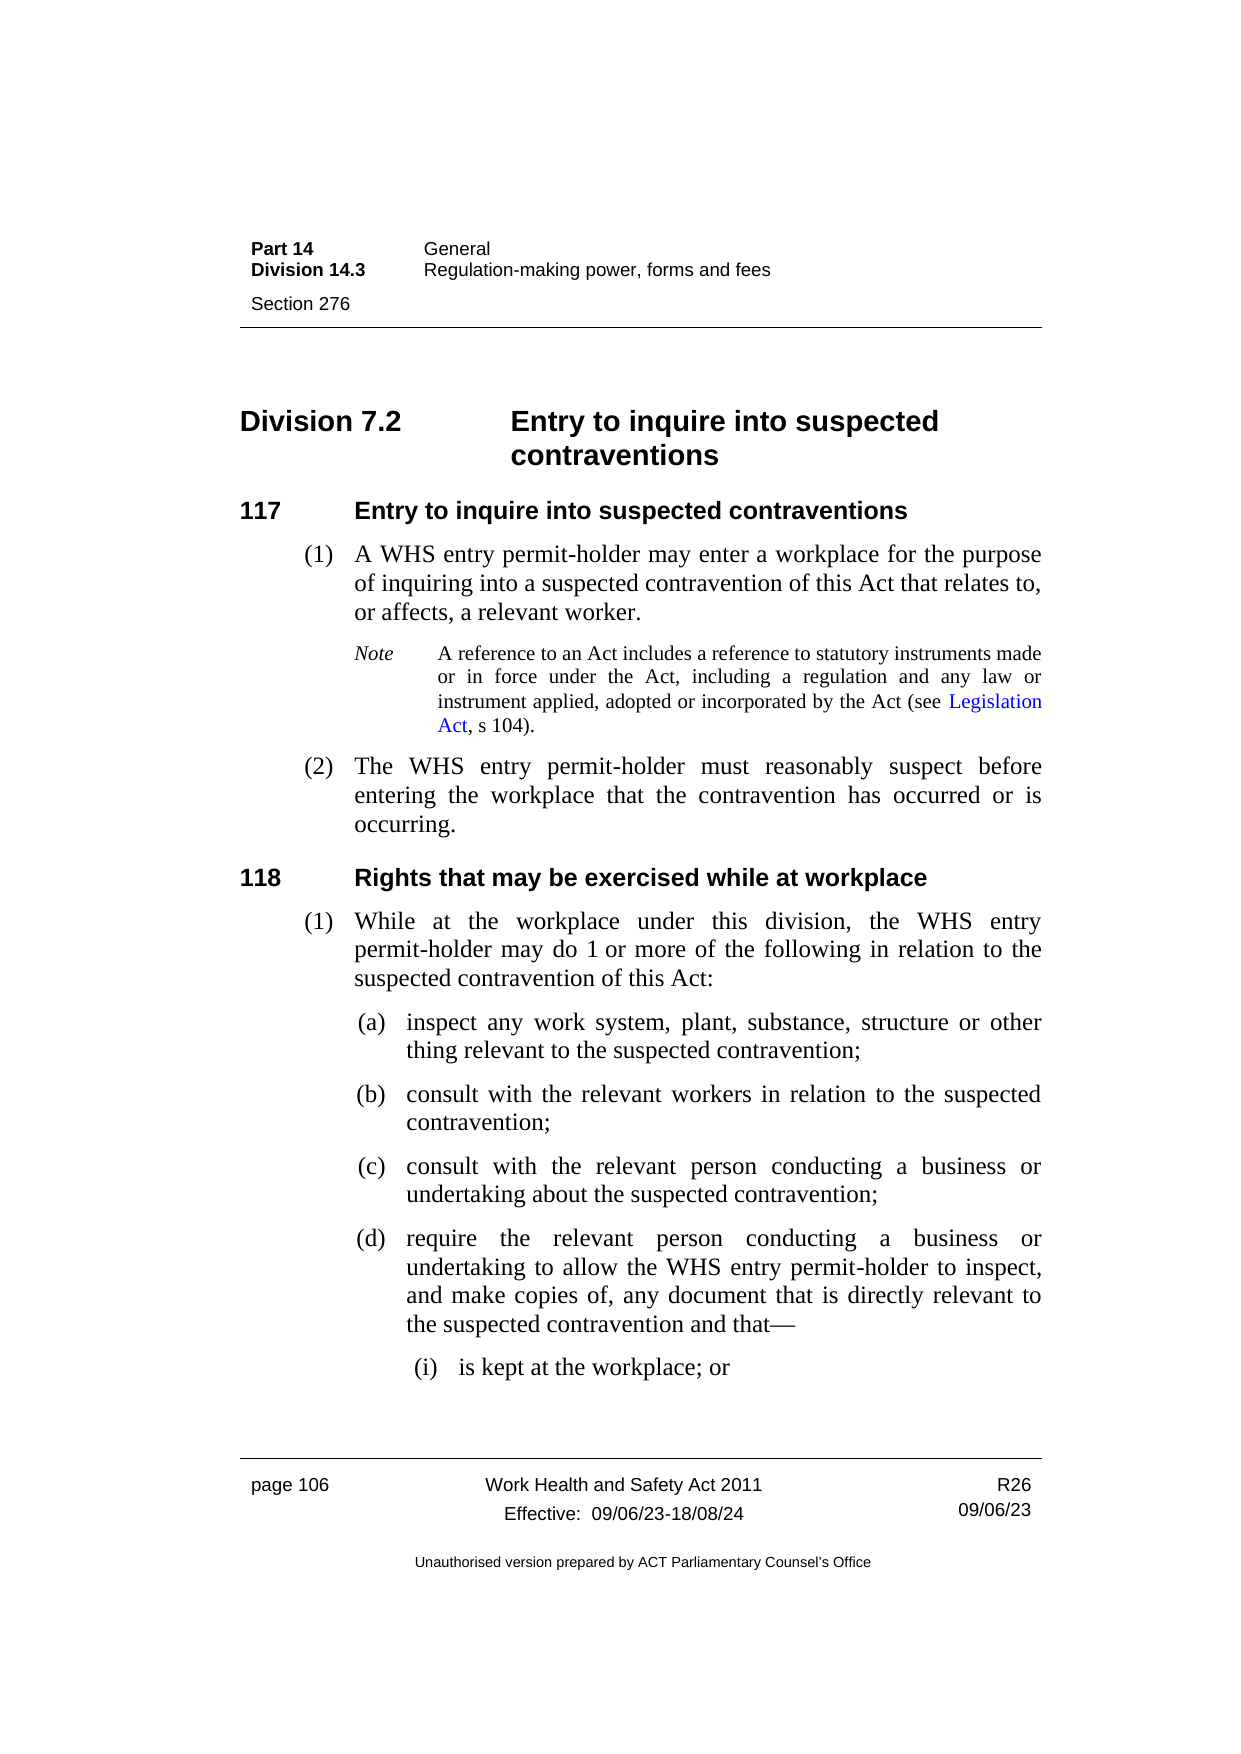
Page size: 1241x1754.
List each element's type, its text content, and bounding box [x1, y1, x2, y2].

text Division 7.2 Entry to inquire into suspected contraventions [239, 404, 1042, 471]
text (1) A WHS entry permit-holder may enter a workplace for the purpose of inquiring into a suspected contravention of this Act that relates to, or affects, a relevant worker. [239, 539, 1042, 626]
text (b) consult with the relevant workers in relation to the suspected contravention; [239, 1079, 1042, 1136]
text (d) require the relevant person conducting a business or undertaking to allow the WHS entry permit-holder to inspect, and make copies of, any document that is directly relevant to the suspected contravention and that— [239, 1223, 1042, 1338]
text (c) consult with the relevant person conducting a business or undertaking about the suspected contravention; [239, 1151, 1042, 1208]
text 117 Entry to inquire into suspected contraventions [239, 496, 1042, 525]
text 118 Rights that may be exercised while at workplace [239, 862, 1042, 891]
text (a) inspect any work system, plant, substance, structure or other thing relevant to the suspected contravention; [239, 1007, 1042, 1064]
text (1) While at the workplace under this division, the WHS entry permit-holder may do 1 or more of the following in relation to the suspected contravention of this Act: [239, 906, 1042, 992]
text Note A reference to an Act includes a reference to statutory instruments made or in force under the Act, including a regulation and any law or instrument applied, adopted or incorporated by the Act (see Legislation Act, s 104). [354, 640, 1042, 737]
text (2) The WHS entry permit-holder must reasonably suspect before entering the workplace that the contravention has occurred or is occurring. [239, 751, 1042, 837]
text (i) is kept at the workplace; or [239, 1352, 1042, 1381]
